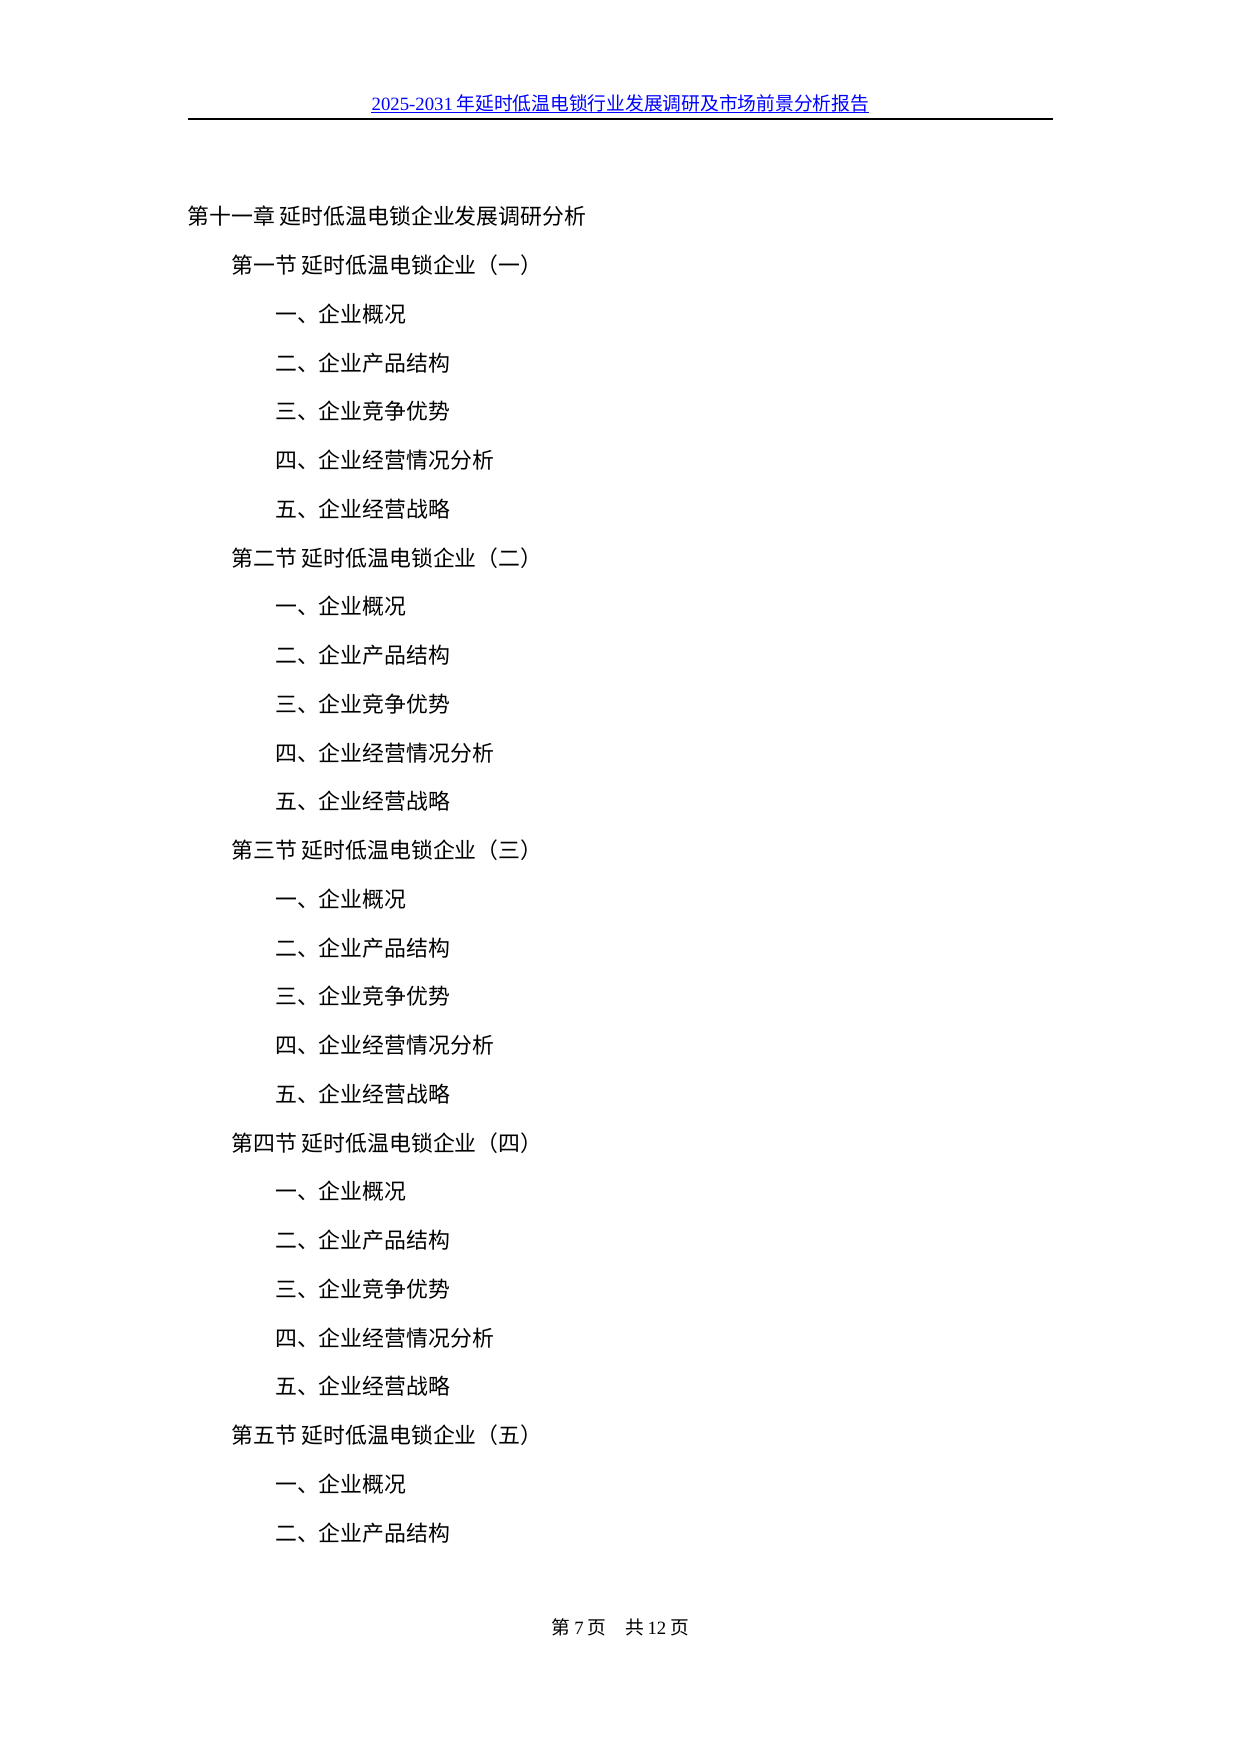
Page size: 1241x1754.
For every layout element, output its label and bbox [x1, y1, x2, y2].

text [187, 150, 1053, 1548]
